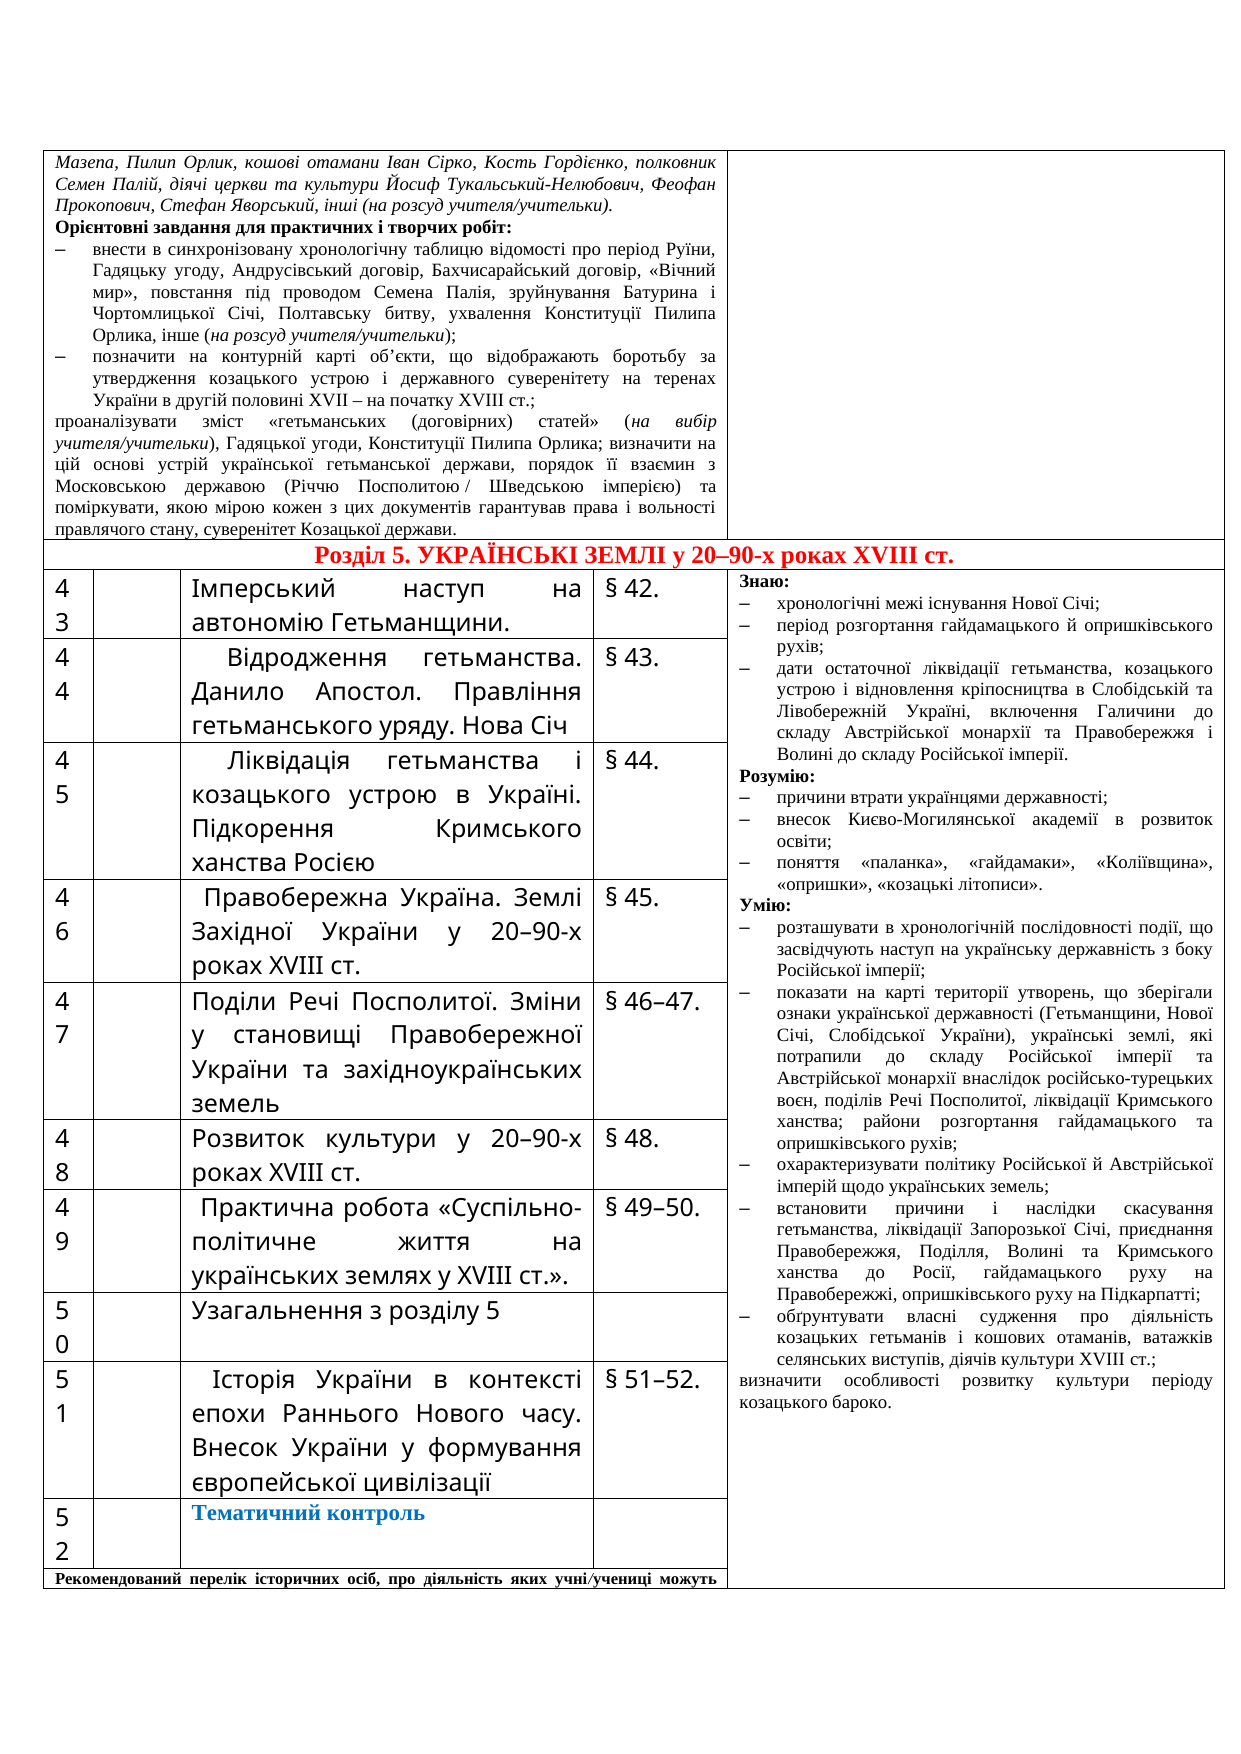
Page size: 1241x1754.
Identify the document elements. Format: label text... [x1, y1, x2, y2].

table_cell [44, 151, 727, 539]
table_cell § 46–47. [594, 983, 727, 1119]
table_cell 47 [44, 983, 93, 1119]
table_cell [94, 1120, 180, 1188]
table_cell Тематичний контроль [181, 1499, 593, 1567]
table_cell [94, 1499, 180, 1567]
table_cell Ліквідація гетьманства і козацького устрою в Україні. Підкорення Кримського ханства Росією [181, 743, 593, 879]
table_cell Розвиток культури у 20–90-х роках ХVІІІ ст. [181, 1120, 593, 1188]
table_cell § 42. [594, 570, 727, 638]
table_cell Правобережна Україна. Землі Західної України у 20–90-х роках ХVІІІ ст. [181, 880, 593, 982]
table_cell 48 [44, 1120, 93, 1188]
table_cell Узагальнення з розділу 5 [181, 1293, 593, 1361]
table_cell 46 [44, 880, 93, 982]
table_cell Знаю: хронологічні межі існування Нової Січі; період розгортання гайдамацького й опришківського рухів; дати остаточної ліквідації гетьманства, козацького устрою і відновлення кріпосництва в Слобідській та Лівобережній Україні, включення Галичини до складу Австрійської монархії та Правобережжя і Волині до складу Російської імперії. Розумію: причини втрати українцями державності; внесок Києво-Могилянської академії в розвиток освіти; поняття «паланка», «гайдамаки», «Коліївщина», «опришки», «козацькі літописи». Умію: розташувати в хронологічній послідовності події, що засвідчують наступ на українську державність з боку Російської імперії; показати на карті території утворень, що зберігали ознаки української державності (Гетьманщини, Нової Січі, Слобідської України), українські землі, які потрапили до складу Російської імперії та Австрійської монархії внаслідок російсько-турецьких воєн, поділів Речі Посполитої, ліквідації Кримського ханства; райони розгортання гайдамацького та опришківського рухів; охарактеризувати політику Російської й Австрійської імперій щодо українських земель; встановити причини і наслідки скасування гетьманства, ліквідації Запорозької Січі, приєднання Правобережжя, Поділля, Волині та Кримського ханства до Росії, гайдамацького руху на Правобережжі, опришківського руху на Підкарпатті; обґрунтувати власні судження про діяльність козацьких гетьманів і кошових отаманів, ватажків селянських виступів, діячів культури ХVІІІ ст.; визначити особливості розвитку культури періоду козацького бароко. [728, 570, 1224, 1588]
table_cell Поділи Речі Посполитої. Зміни у становищі Правобережної України та західноукраїнських земель [181, 983, 593, 1119]
table_cell Імперський наступ на автономію Гетьманщини. [181, 570, 593, 638]
table_cell [594, 1499, 727, 1567]
table_cell Розділ 5. УКРАЇНСЬКІ ЗЕМЛІ у 20–90-х роках ХVІІІ ст. [44, 540, 1224, 569]
table_cell [94, 1190, 180, 1292]
table_cell § 44. [594, 743, 727, 879]
table_cell 52 [44, 1499, 93, 1567]
table_cell § 43. [594, 639, 727, 742]
table_cell Історія України в контексті епохи Раннього Нового часу. Внесок України у формування європейської цивілізації [181, 1362, 593, 1498]
table_cell [94, 880, 180, 982]
table_cell [94, 743, 180, 879]
table_cell [94, 1293, 180, 1361]
table_cell § 49–50. [594, 1190, 727, 1292]
table_cell § 48. [594, 1120, 727, 1188]
table_cell 43 [44, 570, 93, 638]
table_cell [594, 1293, 727, 1361]
table_cell § 45. [594, 880, 727, 982]
table_cell [94, 639, 180, 742]
table_cell [94, 983, 180, 1119]
table_cell 51 [44, 1362, 93, 1498]
table_cell 50 [44, 1293, 93, 1361]
table_cell 45 [44, 743, 93, 879]
table_cell Відродження гетьманства. Данило Апостол. Правління гетьманського уряду. Нова Січ [181, 639, 593, 742]
table_cell § 51–52. [594, 1362, 727, 1498]
table_cell [94, 1362, 180, 1498]
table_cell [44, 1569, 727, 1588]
table_cell 49 [44, 1190, 93, 1292]
table_cell Практична робота «Суспільно-політичне життя на українських землях у ХVІІІ ст.». [181, 1190, 593, 1292]
table_cell 44 [44, 639, 93, 742]
table_cell [94, 570, 180, 638]
